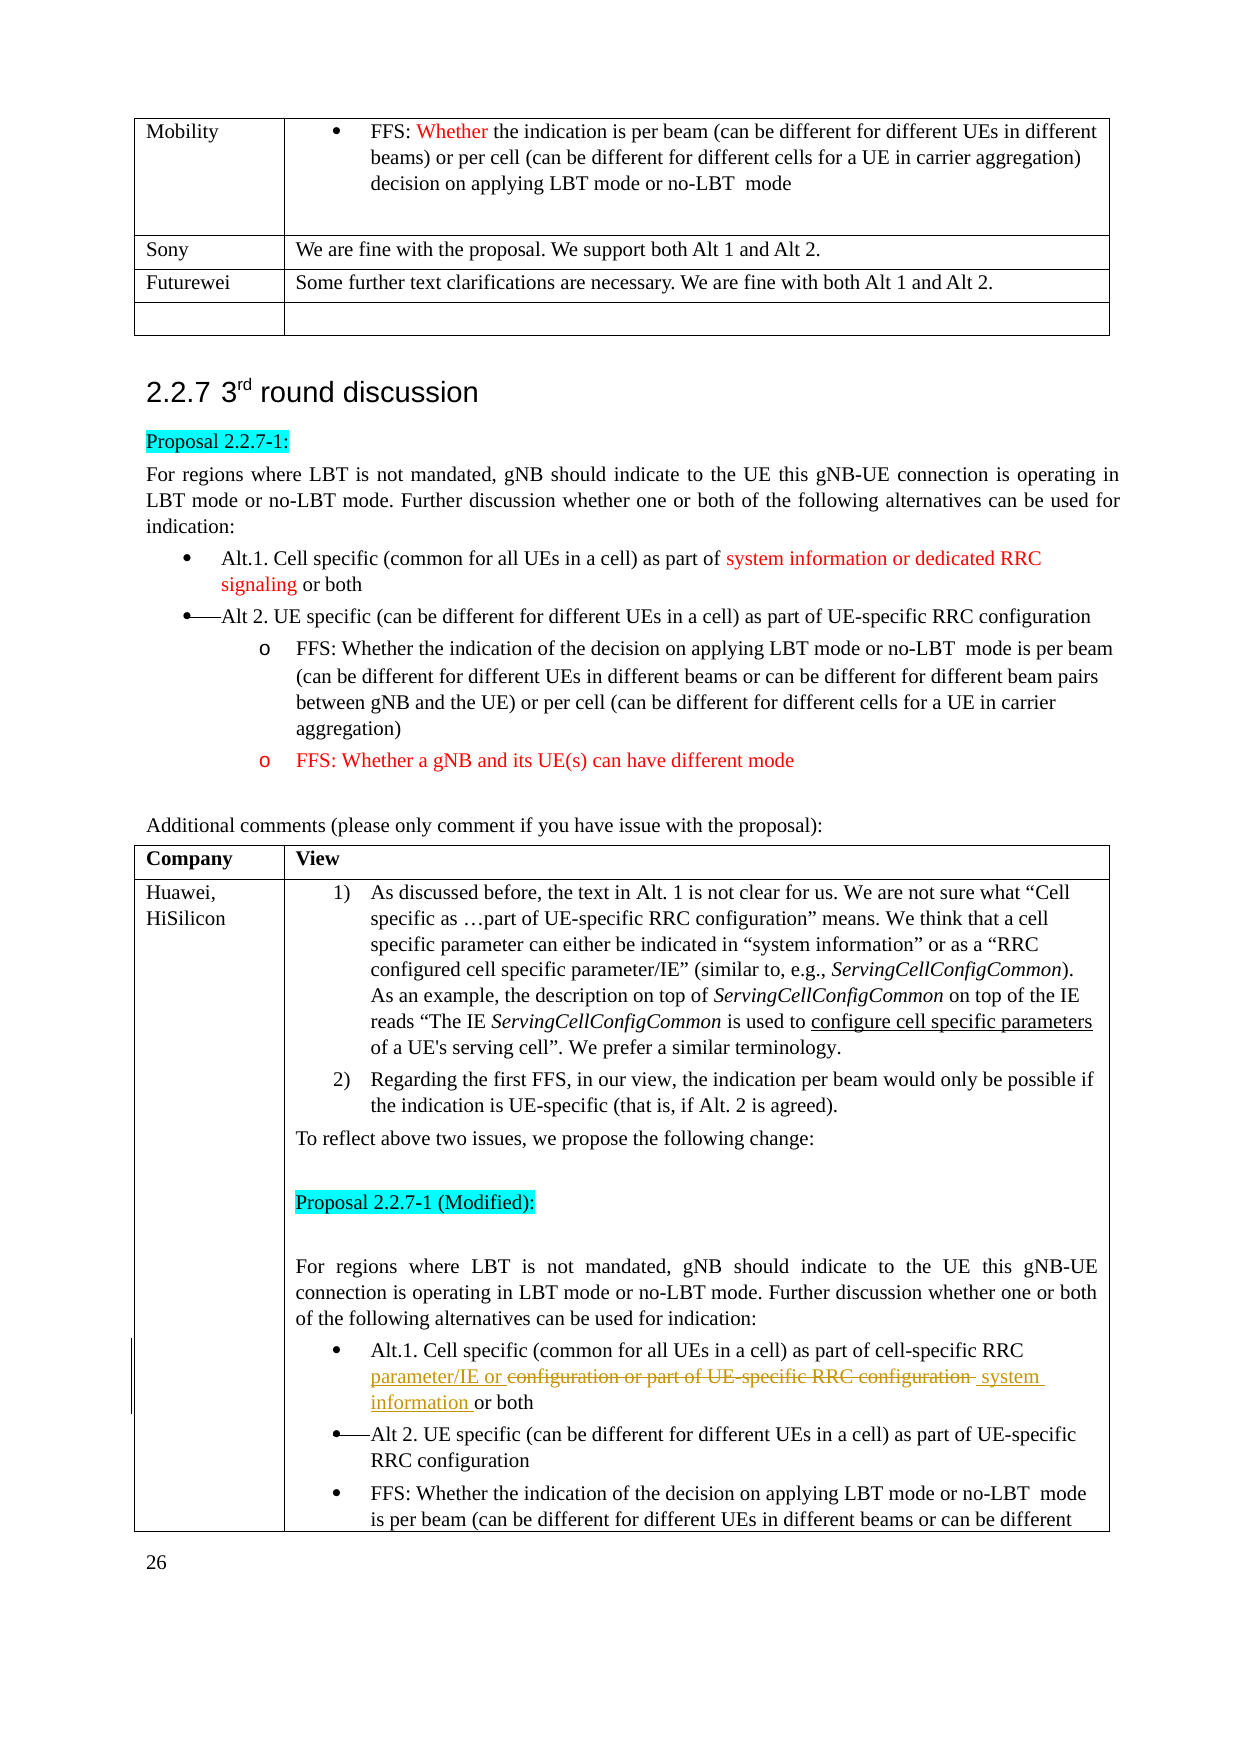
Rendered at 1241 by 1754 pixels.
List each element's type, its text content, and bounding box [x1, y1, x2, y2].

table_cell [285, 119, 1109, 235]
text Proposal 2.2.7-1: [146, 429, 1122, 453]
table_cell [135, 303, 284, 335]
table_cell We are fine with the proposal. We support both Alt 1 and Alt 2. [285, 236, 1109, 269]
table_cell [285, 303, 1109, 335]
table_header View [285, 846, 1109, 878]
list FFS: Whether a gNB and its UE(s) can have different mode [258, 748, 1122, 773]
subtitle 3rd round discussion [146, 374, 1122, 408]
list Alt 2. UE specific (can be different for different UEs in a cell) as part of UE-specific RRC configuration [183, 604, 1122, 628]
table_cell Sony [135, 236, 284, 269]
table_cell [285, 880, 1109, 1531]
text Additional comments (please only comment if you have issue with the proposal): [146, 813, 1122, 837]
text For regions where LBT is not mandated, gNB should indicate to the UE this gNB-UE connection is operating in LBT mode or no-LBT mode. Further discussion whether one or both of the following alternatives can be used for indication: [146, 462, 1122, 538]
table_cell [135, 119, 284, 235]
table_header Company [135, 846, 284, 878]
table_cell Huawei, HiSilicon [135, 880, 284, 1531]
list FFS: Whether the indication of the decision on applying LBT mode or no-LBT mode is per beam (can be different for different UEs in different beams or can be different for different beam pairs between gNB and the UE) or per cell (can be different for different cells for a UE in carrier aggregation) [258, 636, 1122, 739]
list Alt.1. Cell specific (common for all UEs in a cell) as part of system information or dedicated RRC signaling or both [183, 546, 1122, 596]
table_cell Futurewei [135, 270, 284, 302]
table_cell Some further text clarifications are necessary. We are fine with both Alt 1 and Alt 2. [285, 270, 1109, 302]
